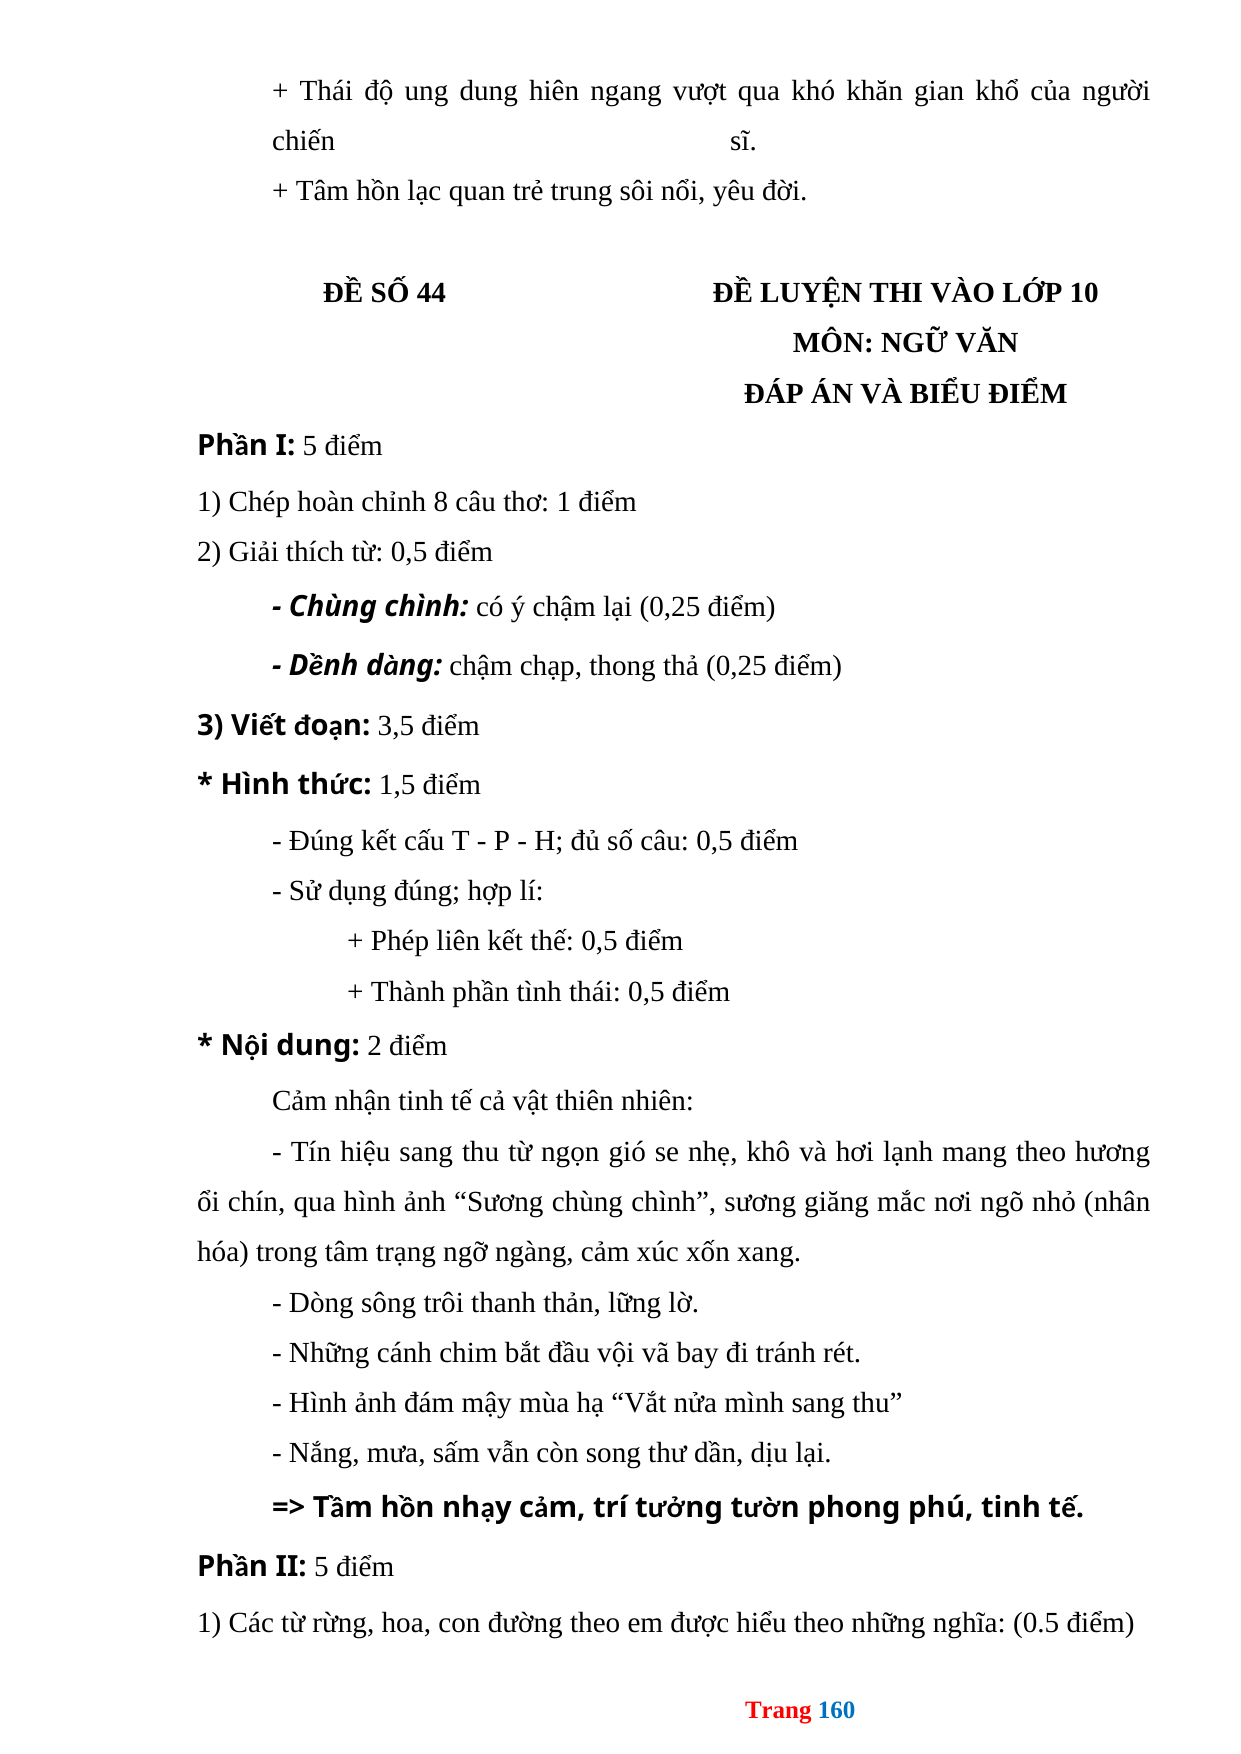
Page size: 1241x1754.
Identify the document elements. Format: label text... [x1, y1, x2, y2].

text - Sử dụng đúng; hợp lí: [197, 873, 1152, 907]
text Phần II: 5 điểm [197, 1545, 1152, 1585]
text - Những cánh chim bắt đầu vội vã bay đi tránh rét. [197, 1335, 1152, 1368]
text * Hình thức: 1,5 điểm [197, 763, 1152, 803]
text 1) Các từ rừng, hoa, con đường theo em được hiểu theo những nghĩa: (0.5 điểm) [197, 1605, 1152, 1638]
text - Dòng sông trôi thanh thản, lững lờ. [197, 1285, 1152, 1318]
text * Nội dung: 2 điểm [197, 1024, 1152, 1064]
text - Chùng chình: có ý chậm lại (0,25 điểm) [197, 585, 1152, 624]
text 2) Giải thích từ: 0,5 điểm [197, 534, 1152, 568]
text Cảm nhận tinh tế cả vật thiên nhiên: [197, 1083, 1152, 1117]
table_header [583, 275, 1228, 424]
text - Hình ảnh đám mậy mùa hạ “Vắt nửa mình sang thu” [197, 1385, 1152, 1419]
text + Phép liên kết thế: 0,5 điểm [272, 923, 1152, 957]
text => Tầm hồn nhạy cảm, trí tưởng tườn phong phú, tinh tế. [197, 1486, 1152, 1526]
text Phần I: 5 điểm [197, 425, 1152, 464]
text - Đúng kết cấu T - P - H; đủ số câu: 0,5 điểm [197, 823, 1152, 856]
text - Tín hiệu sang thu từ ngọn gió se nhẹ, khô và hơi lạnh mang theo hương ổi chín, qua hình ảnh “Sương chùng chình”, sương giăng mắc nơi ngõ nhỏ (nhân hóa) trong tâm trạng ngỡ ngàng, cảm xúc xốn xang. [197, 1134, 1152, 1268]
text - Dềnh dàng: chậm chạp, thong thả (0,25 điểm) [197, 644, 1152, 684]
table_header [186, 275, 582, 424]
text 3) Viết đoạn: 3,5 điểm [197, 704, 1152, 743]
text 1) Chép hoàn chỉnh 8 câu thơ: 1 điểm [197, 484, 1152, 518]
text + Thái độ ung dung hiên ngang vượt qua khó khăn gian khổ của người chiến sĩ. + Tâm hồn lạc quan trẻ trung sôi nổi, yêu đời. [272, 73, 1152, 207]
text - Nắng, mưa, sấm vẫn còn song thư dần, dịu lại. [197, 1436, 1152, 1469]
text + Thành phần tình thái: 0,5 điểm [272, 974, 1152, 1007]
